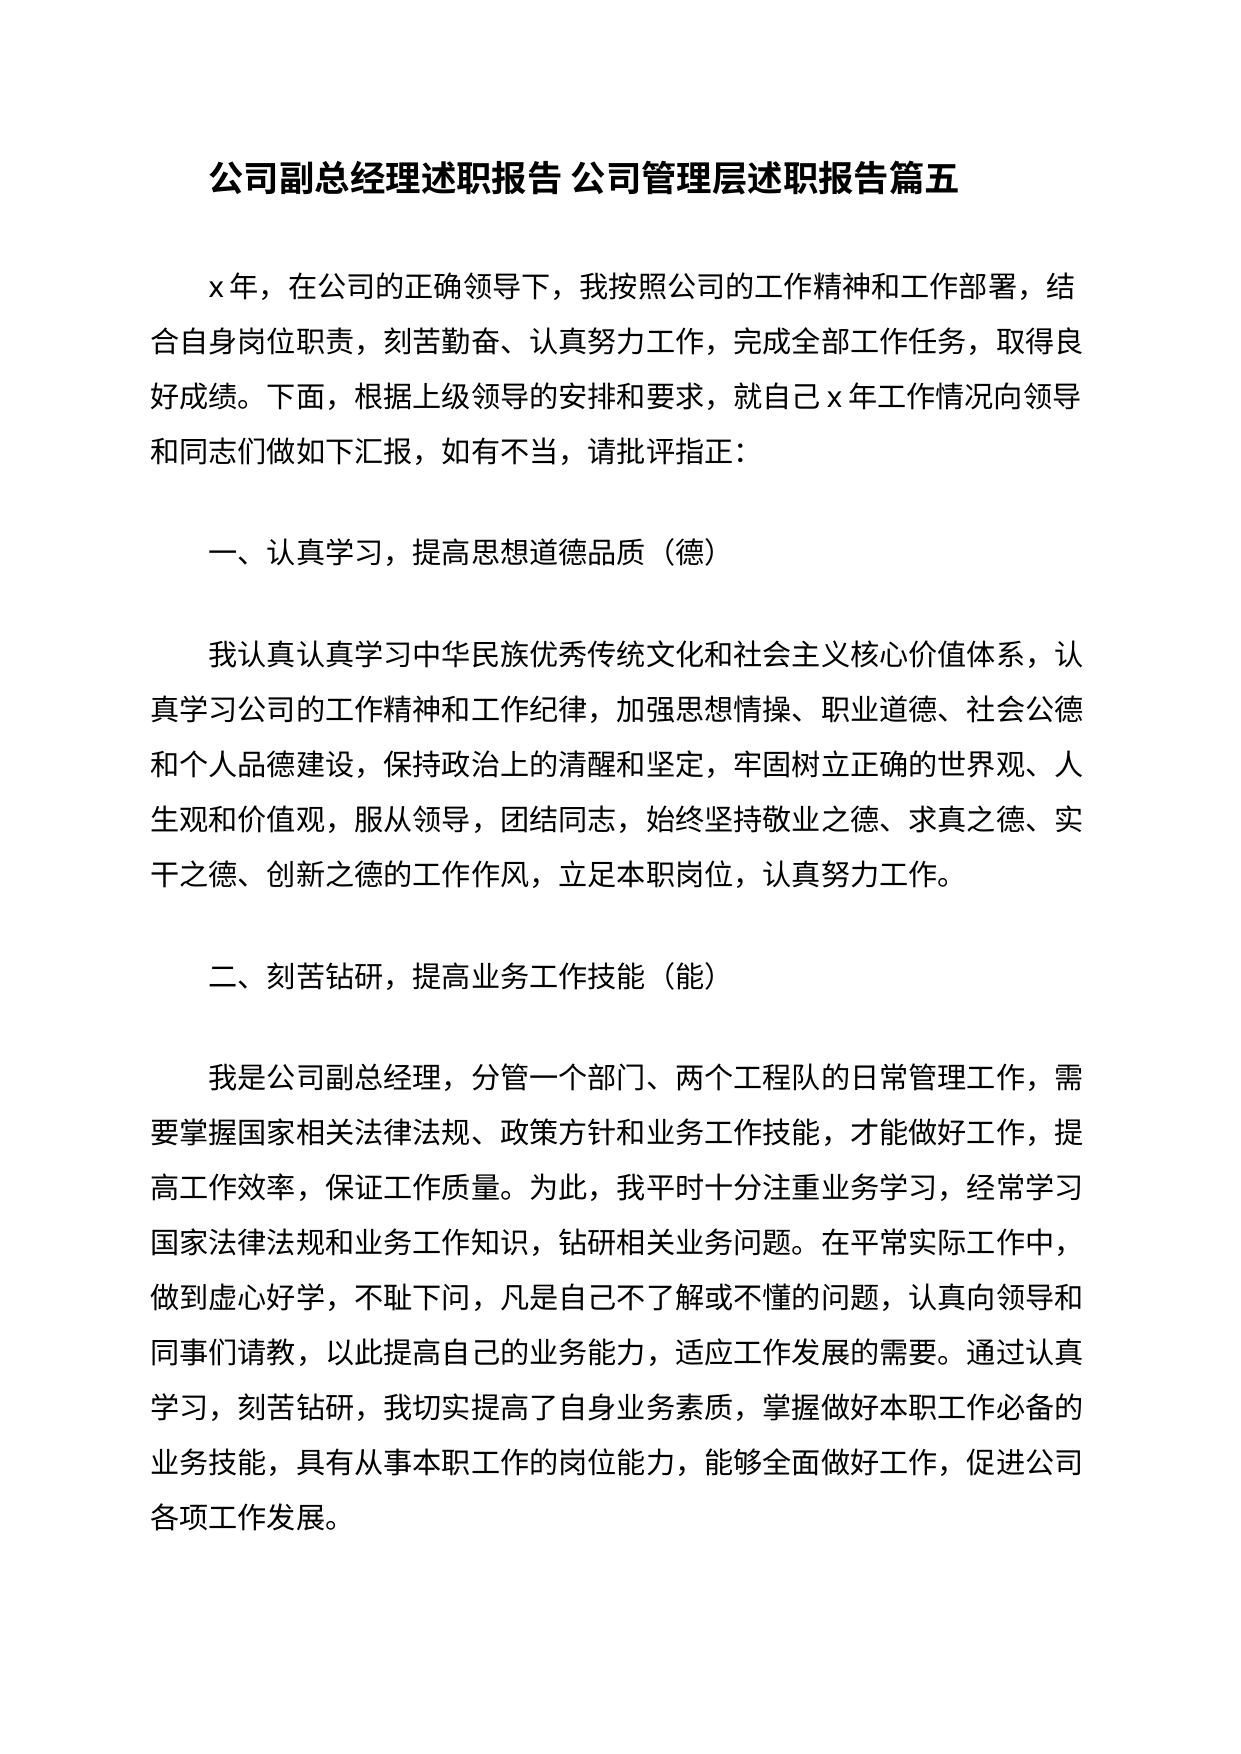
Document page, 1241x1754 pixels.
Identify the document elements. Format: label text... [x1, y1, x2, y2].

text 公司副总经理述职报告 公司管理层述职报告篇五 [150, 150, 1090, 201]
text 我认真认真学习中华民族优秀传统文化和社会主义核心价值体系，认真学习公司的工作精神和工作纪律，加强思想情操、职业道德、社会公德和个人品德建设，保持政治上的清醒和坚定，牢固树立正确的世界观、人生观和价值观，服从领导，团结同志，始终坚持敬业之德、求真之德、实干之德、创新之德的工作作风，立足本职岗位，认真努力工作。 [150, 632, 1090, 894]
text x年，在公司的正确领导下，我按照公司的工作精神和工作部署，结合自身岗位职责，刻苦勤奋、认真努力工作，完成全部工作任务，取得良好成绩。下面，根据上级领导的安排和要求，就自己x年工作情况向领导和同志们做如下汇报，如有不当，请批评指正： [150, 263, 1090, 471]
text 我是公司副总经理，分管一个部门、两个工程队的日常管理工作，需要掌握国家相关法律法规、政策方针和业务工作技能，才能做好工作，提高工作效率，保证工作质量。为此，我平时十分注重业务学习，经常学习国家法律法规和业务工作知识，钻研相关业务问题。在平常实际工作中，做到虚心好学，不耻下问，凡是自己不了解或不懂的问题，认真向领导和同事们请教，以此提高自己的业务能力，适应工作发展的需要。通过认真学习，刻苦钻研，我切实提高了自身业务素质，掌握做好本职工作必备的业务技能，具有从事本职工作的岗位能力，能够全面做好工作，促进公司各项工作发展。 [150, 1055, 1090, 1536]
text 二、刻苦钻研，提高业务工作技能（能） [150, 953, 1090, 996]
text 一、认真学习，提高思想道德品质（德） [150, 530, 1090, 572]
